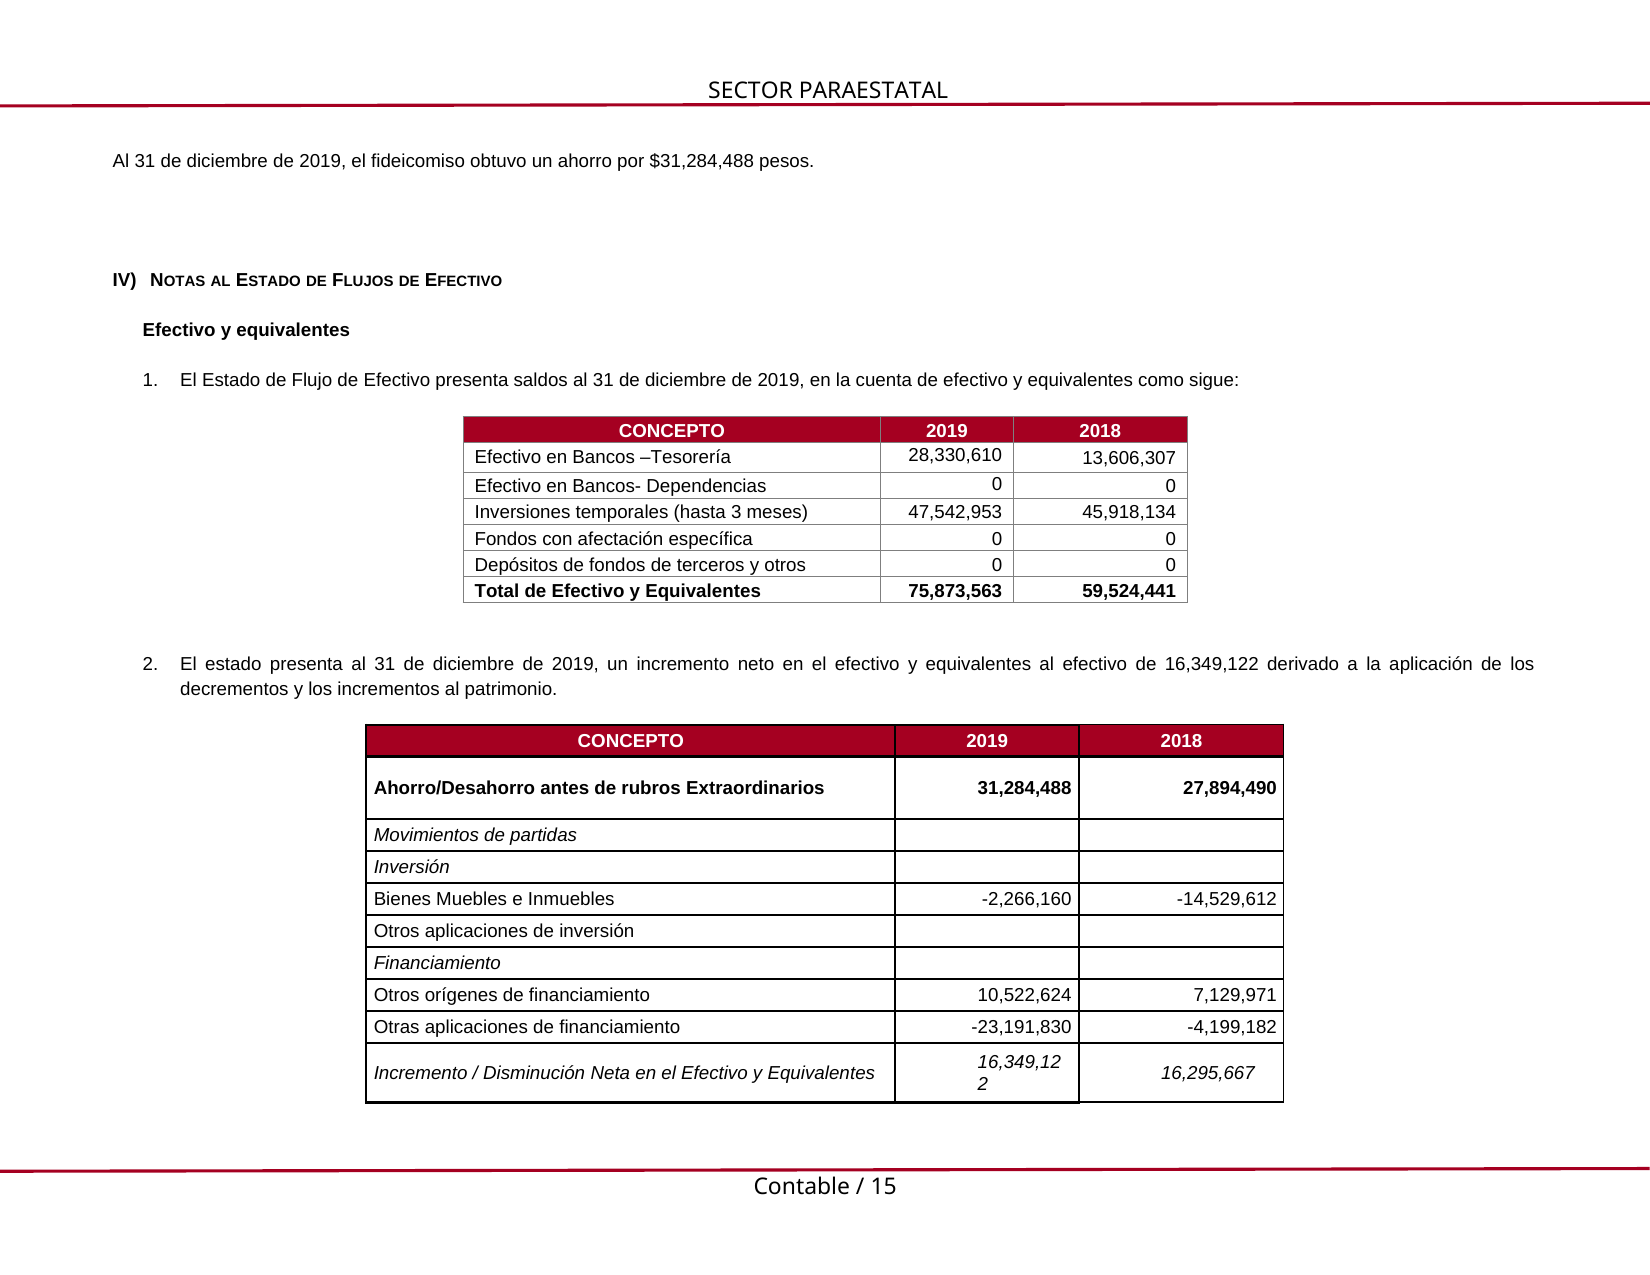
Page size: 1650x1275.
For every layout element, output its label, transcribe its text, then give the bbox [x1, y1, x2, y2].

table_cell Efectivo en Bancos- Dependencias [464, 473, 880, 498]
table_cell 0 [1014, 525, 1187, 550]
table_header CONCEPTO [367, 726, 894, 755]
table_header CONCEPTO [464, 417, 880, 442]
table_header 2018 [1014, 417, 1187, 442]
table_cell 28,330,610 [881, 443, 1013, 472]
table_cell -4,199,182 [1080, 1012, 1283, 1042]
text Al 31 de diciembre de 2019, el fideicomiso obtuvo un ahorro por $31,284,488 pesos. [112, 150, 1537, 172]
table_cell 13,606,307 [1014, 443, 1187, 472]
table_cell [1080, 820, 1283, 850]
table_cell Otros orígenes de financiamiento [367, 980, 894, 1010]
table_cell -23,191,830 [896, 1012, 1078, 1042]
table_cell [896, 852, 1078, 882]
table_cell Otras aplicaciones de financiamiento [367, 1012, 894, 1042]
table_cell 0 [881, 473, 1013, 498]
table_cell Bienes Muebles e Inmuebles [367, 884, 894, 914]
table_cell Efectivo en Bancos –Tesorería [464, 443, 880, 472]
table_cell [896, 820, 1078, 850]
table_cell Depósitos de fondos de terceros y otros [464, 551, 880, 576]
table_cell [896, 948, 1078, 978]
table_cell 0 [881, 551, 1013, 576]
table_cell 27,894,490 [1080, 758, 1283, 818]
table_cell 16,295,667 [1080, 1044, 1283, 1101]
list El Estado de Flujo de Efectivo presenta saldos al 31 de diciembre de 2019, en la cuenta de efectivo y equivalentes como sigue: [142, 366, 1537, 391]
table_cell -2,266,160 [896, 884, 1078, 914]
table_cell Total de Efectivo y Equivalentes [464, 577, 880, 602]
table_cell 47,542,953 [881, 499, 1013, 524]
text IV) Notas al Estado de Flujos de Efectivo [112, 266, 1537, 291]
table_cell 16,349,122 [896, 1044, 1078, 1101]
table_header 2019 [881, 417, 1013, 442]
table_cell Otros aplicaciones de inversión [367, 916, 894, 946]
table_cell Inversiones temporales (hasta 3 meses) [464, 499, 880, 524]
table_cell 0 [1014, 551, 1187, 576]
table_cell [1080, 916, 1283, 946]
table_cell 7,129,971 [1080, 980, 1283, 1010]
table_cell [896, 916, 1078, 946]
table_cell Fondos con afectación específica [464, 525, 880, 550]
table_cell 0 [881, 525, 1013, 550]
table_cell 59,524,441 [1014, 577, 1187, 602]
table_cell 31,284,488 [896, 758, 1078, 818]
table_cell 75,873,563 [881, 577, 1013, 602]
table_cell [1080, 852, 1283, 882]
table_cell 45,918,134 [1014, 499, 1187, 524]
table_cell Movimientos de partidas [367, 820, 894, 850]
list El estado presenta al 31 de diciembre de 2019, un incremento neto en el efectivo y equivalentes al efectivo de 16,349,122 derivado a la aplicación de los decrementos y los incrementos al patrimonio. [142, 653, 1537, 699]
table_header 2018 [1080, 725, 1283, 755]
text Efectivo y equivalentes [142, 316, 1537, 341]
table_header 2019 [896, 726, 1078, 755]
table_cell [1080, 948, 1283, 978]
table_cell -14,529,612 [1080, 884, 1283, 914]
table_cell Financiamiento [367, 948, 894, 978]
table_cell Incremento / Disminución Neta en el Efectivo y Equivalentes [367, 1044, 894, 1101]
table_cell 0 [1014, 473, 1187, 498]
table_cell Inversión [367, 852, 894, 882]
table_cell Ahorro/Desahorro antes de rubros Extraordinarios [367, 758, 894, 818]
table_cell 10,522,624 [896, 980, 1078, 1010]
